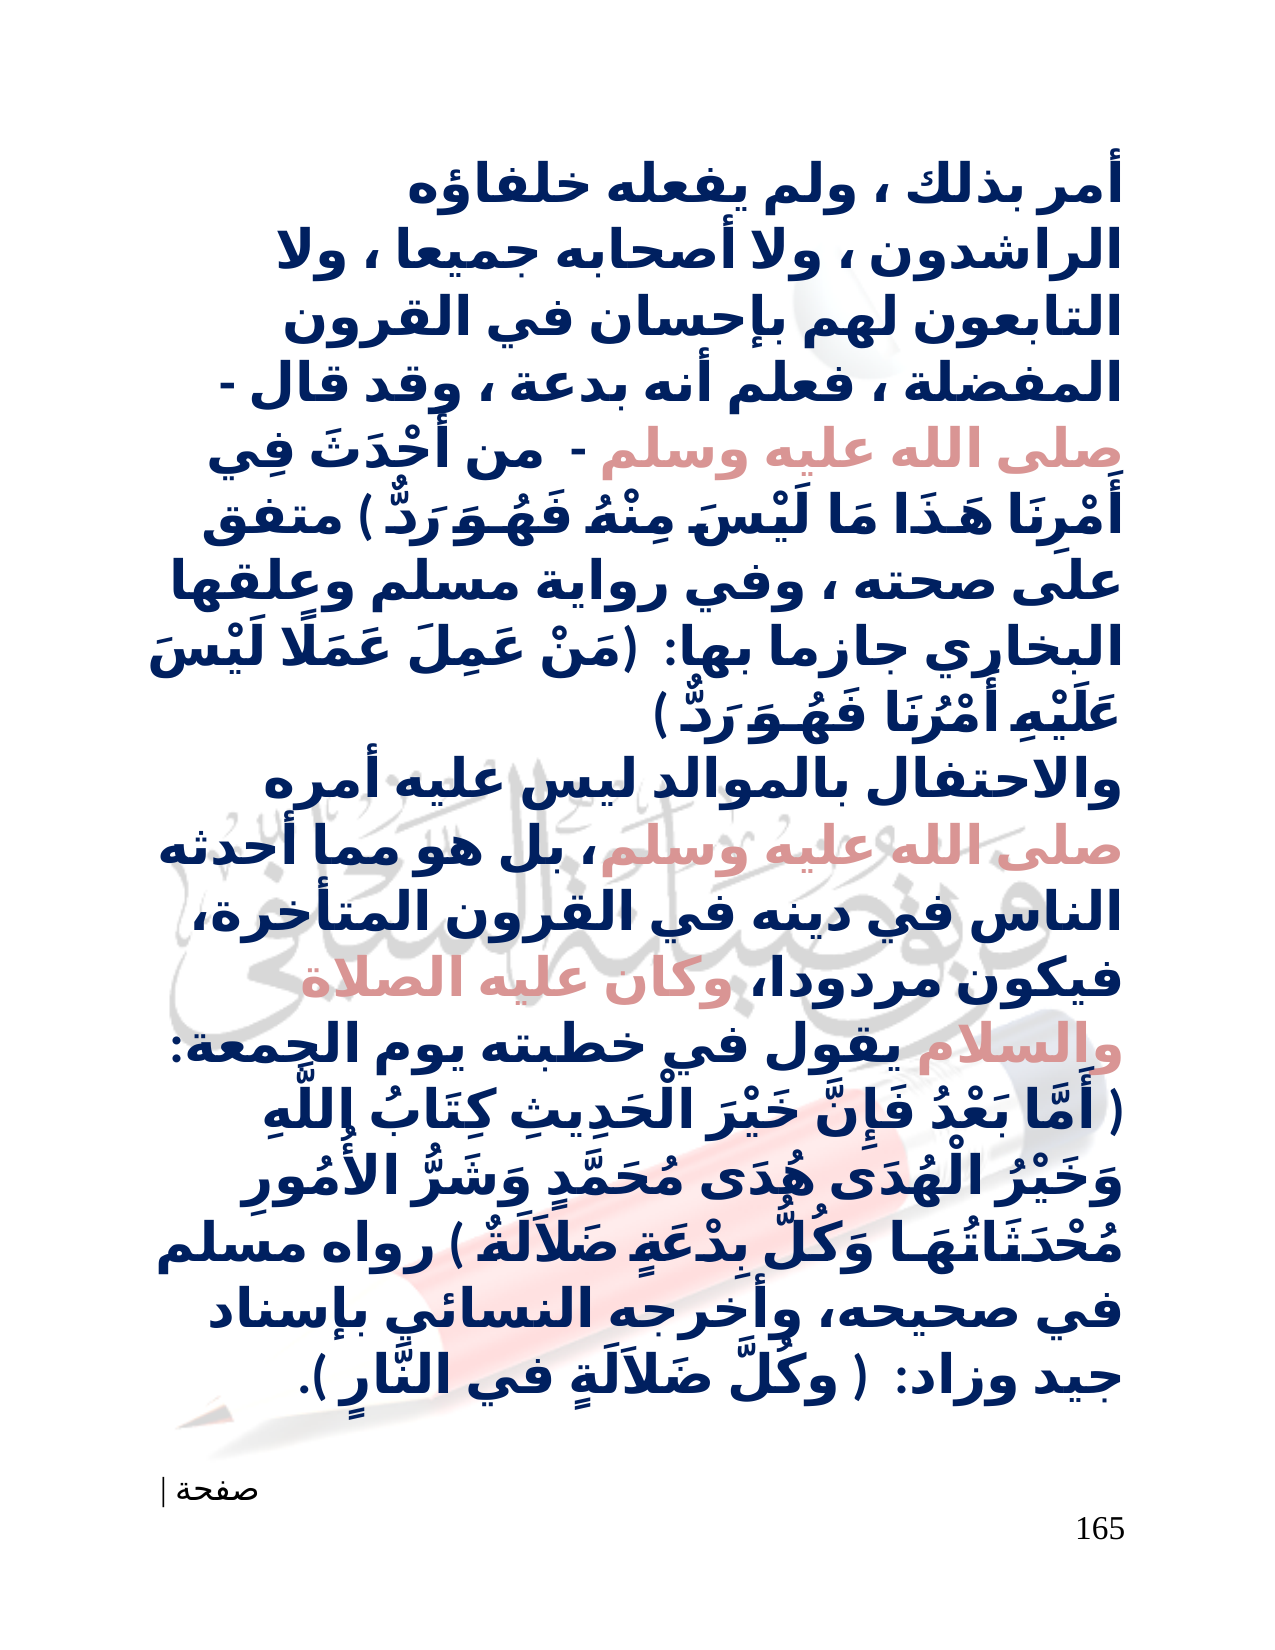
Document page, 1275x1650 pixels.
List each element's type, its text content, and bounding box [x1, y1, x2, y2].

text والاحتفال بالموالد ليس عليه أمره صلى الله عليه وسلم، بل هو مما أحدثه الناس في دينه في القرون المتأخرة، فيكون مردودا، وكان عليه الصلاة والسلام يقول في خطبته يوم الجمعة: ( أَمَّا بَعْدُ فَإِنَّ خَيْرَ الْحَدِيثِ كِتَابُ اللَّهِ وَخَيْرُ الْهُدَى هُدَى مُحَمَّدٍ وَشَرُّ الأُمُورِ مُحْدَثَاتُهَا وَكُلُّ بِدْعَةٍ ضَلاَلَةٌ ) رواه مسلم في صحيحه، وأخرجه النسائي بإسناد جيد وزاد: ( وكُلَّ ضَلاَلَةٍ في النَّارٍ ). [150, 745, 1125, 1407]
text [150, 150, 1125, 745]
